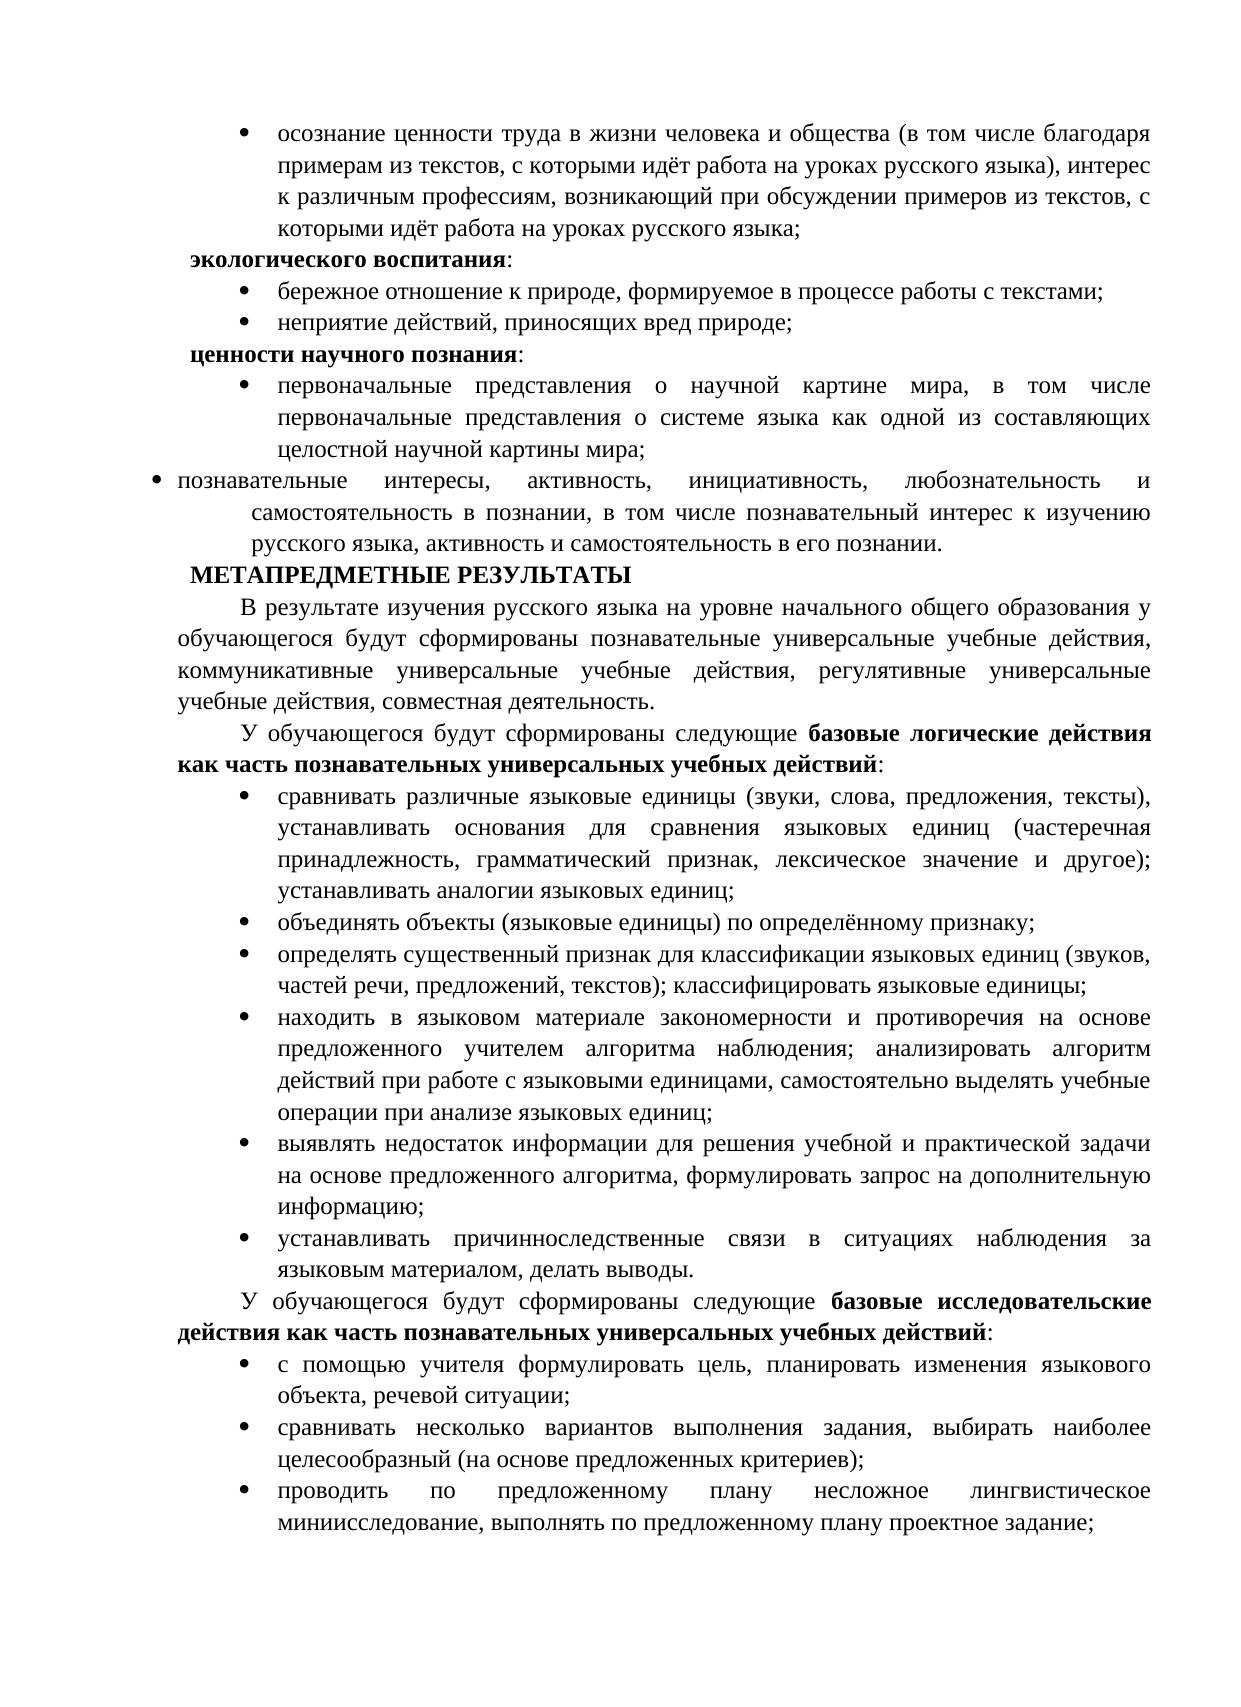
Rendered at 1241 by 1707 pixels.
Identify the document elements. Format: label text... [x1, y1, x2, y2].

list с помощью учителя формулировать цель, планировать изменения языкового объекта, речевой ситуации; [240, 1349, 1152, 1409]
text МЕТАПРЕДМЕТНЫЕ РЕЗУЛЬТАТЫ [190, 560, 1152, 589]
list познавательные интересы, активность, инициативность, любознательность и самостоятельность в познании, в том числе познавательный интерес к изучению русского языка, активность и самостоятельность в его познании. [152, 465, 1152, 557]
list осознание ценности труда в жизни человека и общества (в том числе благодаря примерам из текстов, с которыми идёт работа на уроках русского языка), интерес к различным профессиям, возникающий при обсуждении примеров из текстов, с которыми идёт работа на уроках русского языка; [240, 118, 1152, 242]
text У обучающегося будут сформированы следующие базовые логические действия как часть познавательных универсальных учебных действий: [177, 718, 1152, 778]
list неприятие действий, приносящих вред природе; [240, 307, 1152, 336]
text У обучающегося будут сформированы следующие базовые исследовательские действия как часть познавательных универсальных учебных действий: [177, 1286, 1152, 1346]
list первоначальные представления о научной картине мира, в том числе первоначальные представления о системе языка как одной из составляющих целостной научной картины мира; [240, 371, 1152, 462]
text В результате изучения русского языка на уровне начального общего образования у обучающегося будут сформированы познавательные универсальные учебные действия, коммуникативные универсальные учебные действия, регулятивные универсальные учебные действия, совместная деятельность. [177, 592, 1152, 715]
text ценности научного познания: [190, 339, 1152, 368]
list проводить по предложенному плану несложное лингвистическое миниисследование, выполнять по предложенному плану проектное задание; [240, 1475, 1152, 1536]
text экологического воспитания: [190, 244, 1152, 273]
list устанавливать причинноследственные связи в ситуациях наблюдения за языковым материалом, делать выводы. [240, 1223, 1152, 1283]
list сравнивать различные языковые единицы (звуки, слова, предложения, тексты), устанавливать основания для сравнения языковых единиц (частеречная принадлежность, грамматический признак, лексическое значение и другое); устанавливать аналогии языковых единиц; [240, 781, 1152, 904]
list сравнивать несколько вариантов выполнения задания, выбирать наиболее целесообразный (на основе предложенных критериев); [240, 1412, 1152, 1472]
list определять существенный признак для классификации языковых единиц (звуков, частей речи, предложений, текстов); классифицировать языковые единицы; [240, 939, 1152, 999]
list объединять объекты (языковые единицы) по определённому признаку; [240, 907, 1152, 936]
list находить в языковом материале закономерности и противоречия на основе предложенного учителем алгоритма наблюдения; анализировать алгоритм действий при работе с языковыми единицами, самостоятельно выделять учебные операции при анализе языковых единиц; [240, 1002, 1152, 1125]
list бережное отношение к природе, формируемое в процессе работы с текстами; [240, 276, 1152, 305]
list выявлять недостаток информации для решения учебной и практической задачи на основе предложенного алгоритма, формулировать запрос на дополнительную информацию; [240, 1128, 1152, 1220]
